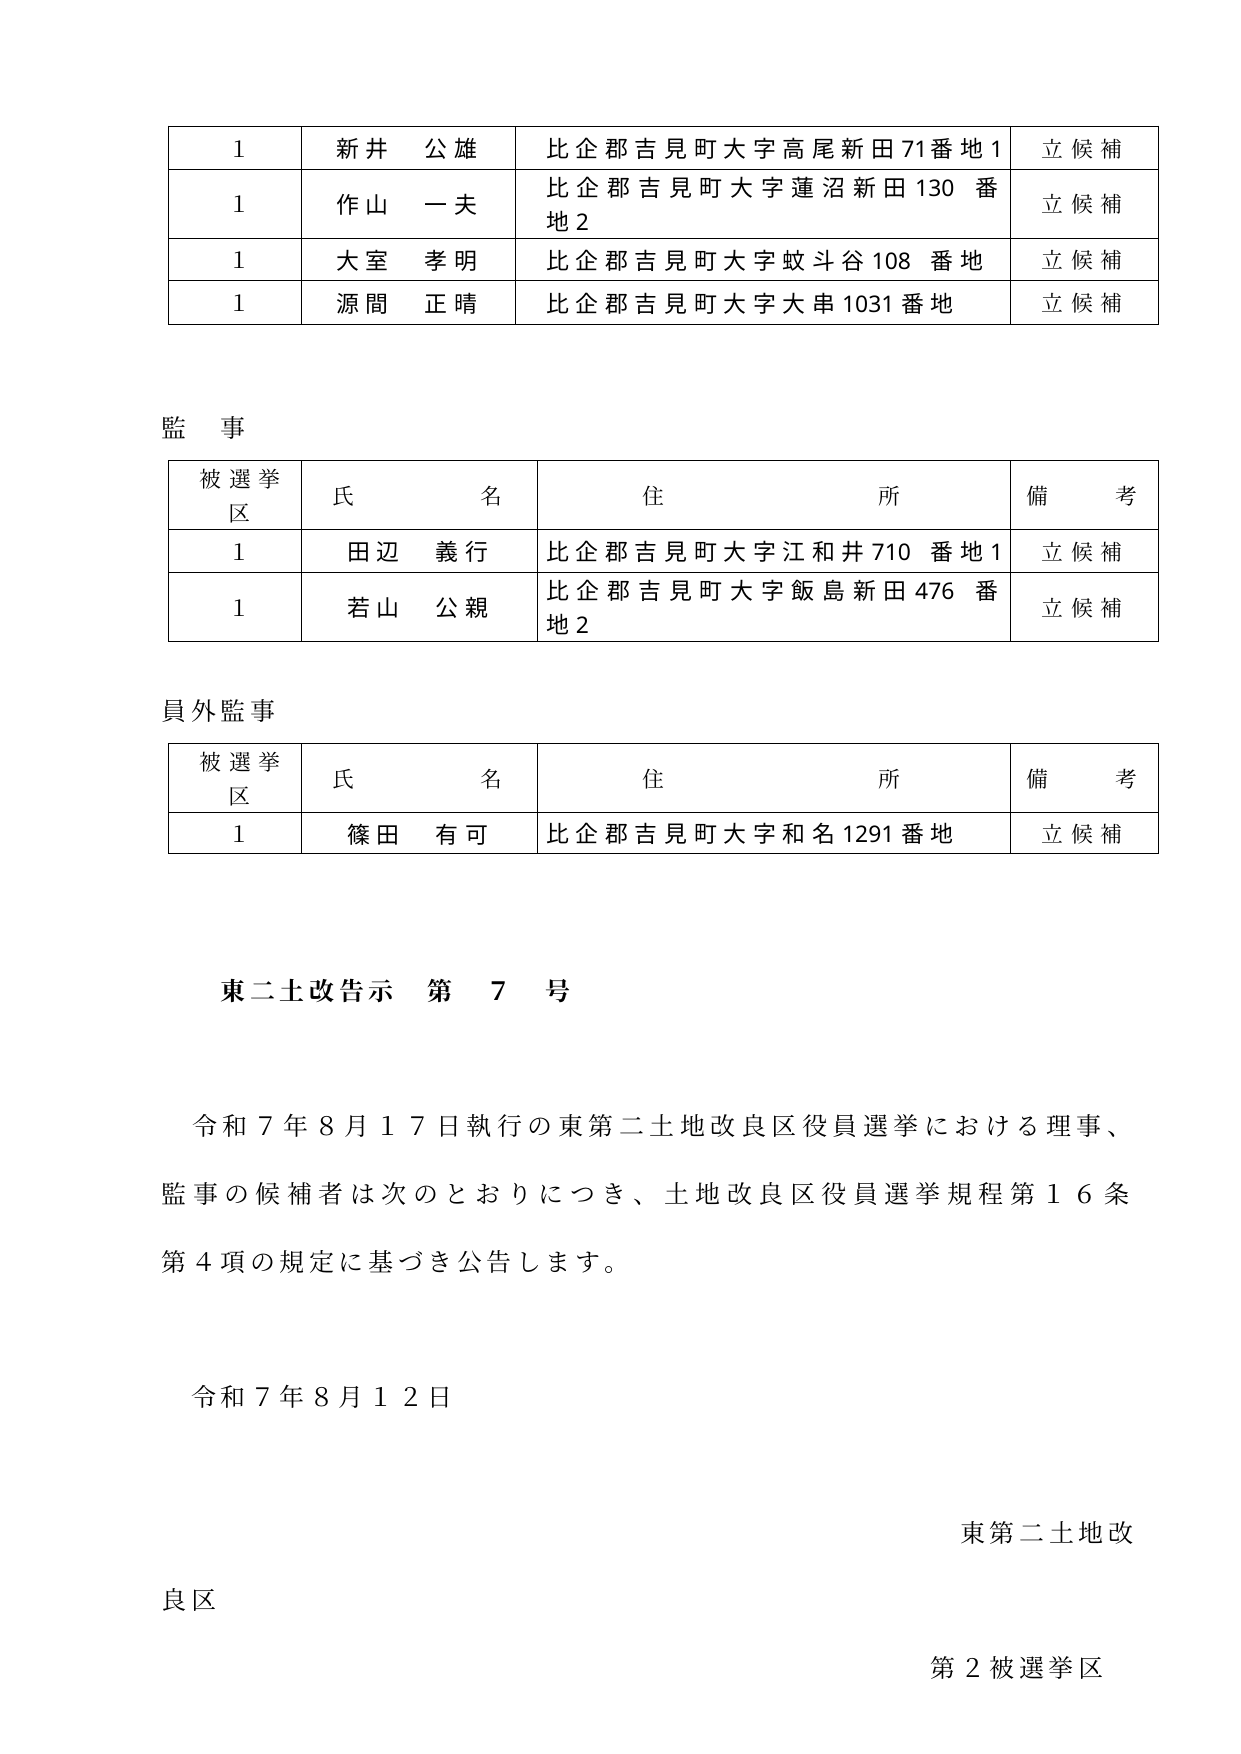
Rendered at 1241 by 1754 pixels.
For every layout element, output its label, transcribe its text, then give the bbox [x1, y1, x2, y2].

table_cell 田辺 義行 [302, 530, 537, 572]
table_cell １ [169, 530, 301, 572]
table_cell 立候補 [1011, 530, 1158, 572]
table_cell 立候補 [1011, 281, 1158, 324]
table_cell 若山 公親 [302, 573, 537, 641]
table_cell 立候補 [1011, 239, 1158, 280]
table_cell １ [169, 573, 301, 641]
table_cell 立候補 [1011, 813, 1158, 853]
table_header 住 所 [538, 461, 1010, 529]
table_cell 立候補 [1011, 573, 1158, 641]
table_cell １ [169, 239, 301, 280]
text 第２被選挙区 [161, 1633, 1138, 1701]
table_cell 比企郡吉見町大字高尾新田71番地1 [516, 127, 1010, 169]
text 東第二土地改良区 [161, 1497, 1138, 1633]
table_header 被選挙区 [169, 461, 301, 529]
table_cell 比企郡吉見町大字大串1031番地 [516, 281, 1010, 324]
text 令和７年８月１２日 [161, 1362, 1138, 1430]
table_cell 篠田 有可 [302, 813, 537, 853]
table_header 備 考 [1011, 744, 1158, 812]
table_cell 源間 正晴 [302, 281, 515, 324]
table_cell 新井 公雄 [302, 127, 515, 169]
table_header 氏 名 [302, 744, 537, 812]
table_cell １ [169, 813, 301, 853]
text 員外監事 [161, 675, 1138, 743]
text 監 事 [161, 392, 1138, 460]
table_cell 比企郡吉見町大字和名1291番地 [538, 813, 1010, 853]
table_cell 比企郡吉見町大字蓮沼新田130番地2 [516, 170, 1010, 237]
table_cell １ [169, 281, 301, 324]
table_cell １ [169, 170, 301, 237]
text 令和７年８月１７日執行の東第二土地改良区役員選挙における理事、 監事の候補者は次のとおりにつき、土地改良区役員選挙規程第１６条 第４項の規定に基づき公告します。 [161, 1091, 1138, 1294]
table_cell 比企郡吉見町大字江和井710番地1 [538, 530, 1010, 572]
text 東二土改告示 第 ７ 号 [161, 956, 1138, 1023]
table_cell 大室 孝明 [302, 239, 515, 280]
table_cell 立候補 [1011, 127, 1158, 169]
table_header 氏 名 [302, 461, 537, 529]
table_cell 立候補 [1011, 170, 1158, 237]
table_cell 比企郡吉見町大字飯島新田476番地2 [538, 573, 1010, 641]
table_header 住 所 [538, 744, 1010, 812]
table_cell 作山 一夫 [302, 170, 515, 237]
table_header 備 考 [1011, 461, 1158, 529]
table_cell 比企郡吉見町大字蚊斗谷108番地 [516, 239, 1010, 280]
table_cell １ [169, 127, 301, 169]
table_header 被選挙区 [169, 744, 301, 812]
